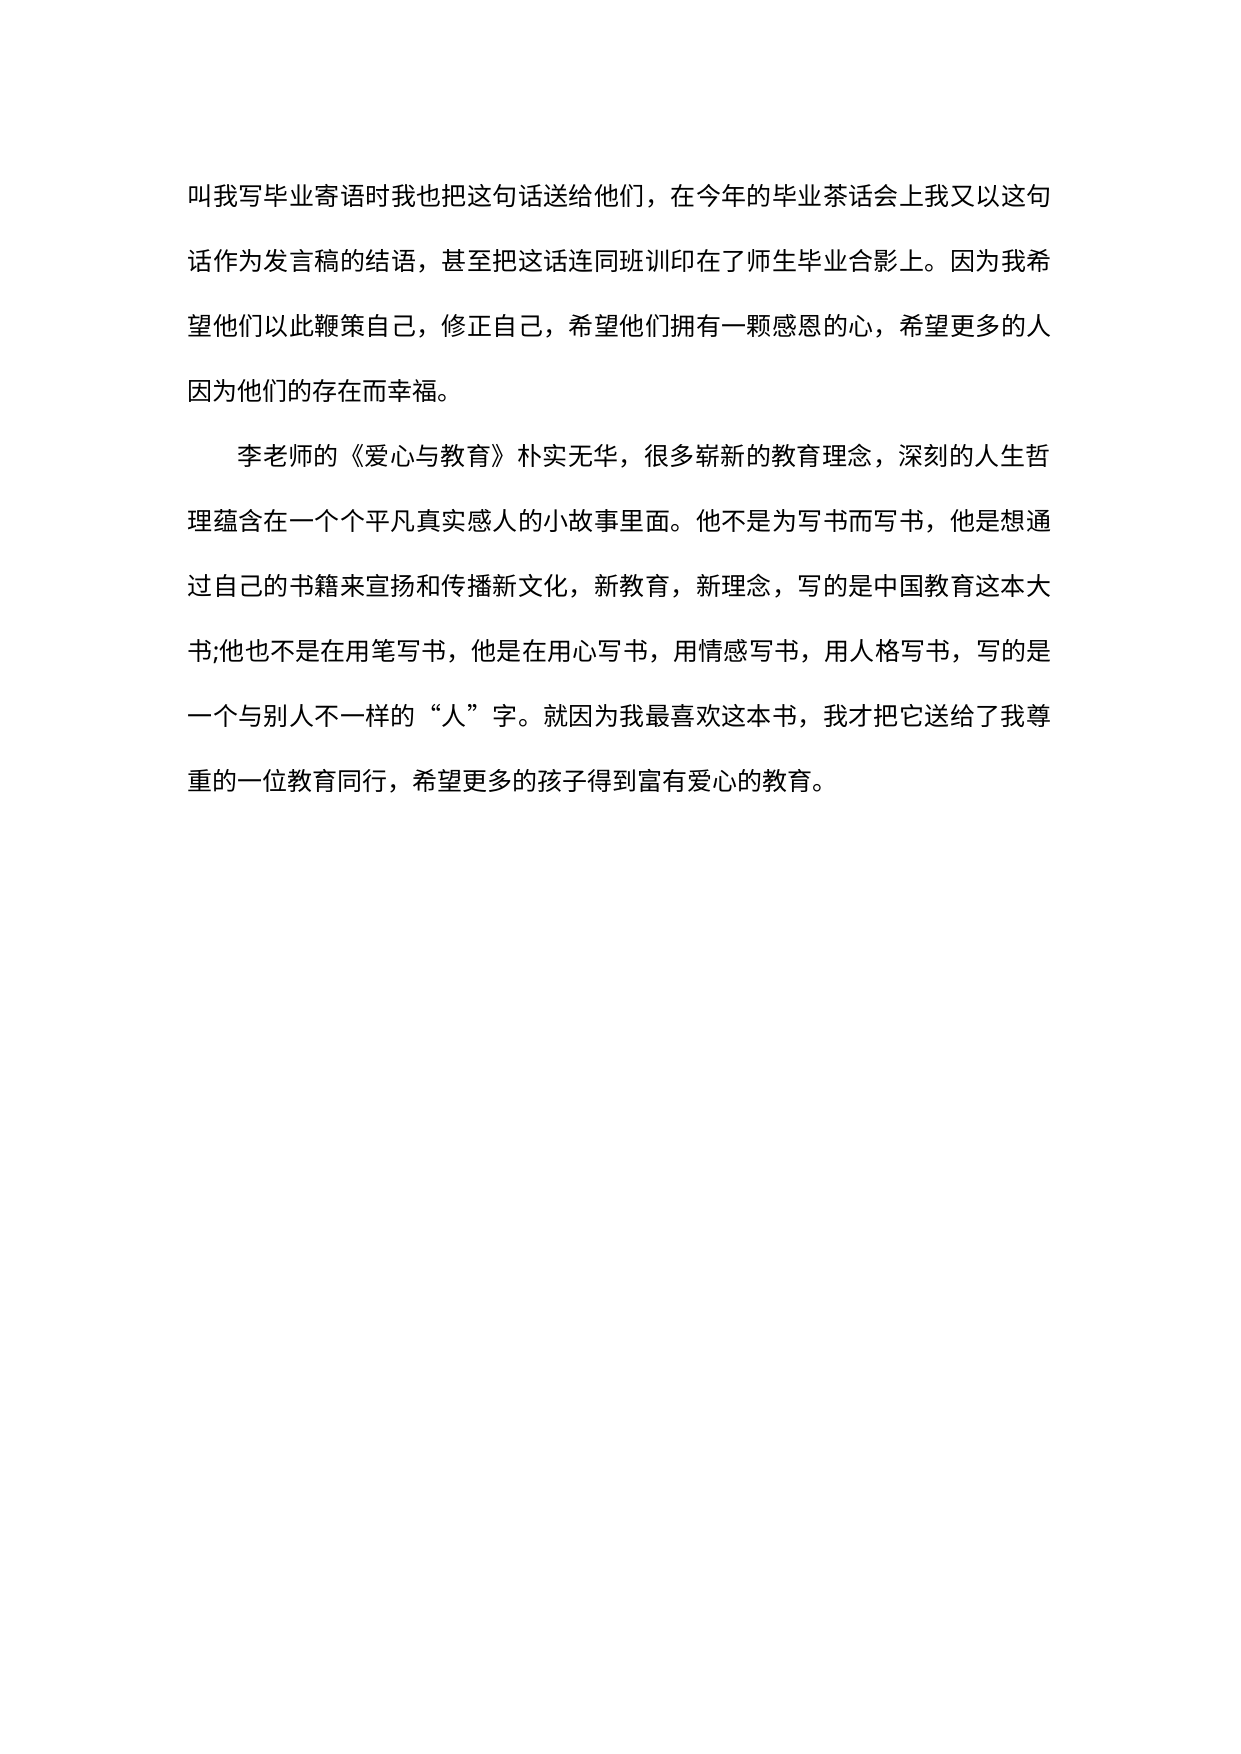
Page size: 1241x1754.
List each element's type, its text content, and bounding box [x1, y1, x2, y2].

text 李老师的《爱心与教育》朴实无华，很多崭新的教育理念，深刻的人生哲理蕴含在一个个平凡真实感人的小故事里面。他不是为写书而写书，他是想通过自己的书籍来宣扬和传播新文化，新教育，新理念，写的是中国教育这本大书;他也不是在用笔写书，他是在用心写书，用情感写书，用人格写书，写的是一个与别人不一样的“人”字。就因为我最喜欢这本书，我才把它送给了我尊重的一位教育同行，希望更多的孩子得到富有爱心的教育。 [187, 422, 1053, 812]
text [187, 162, 1053, 422]
